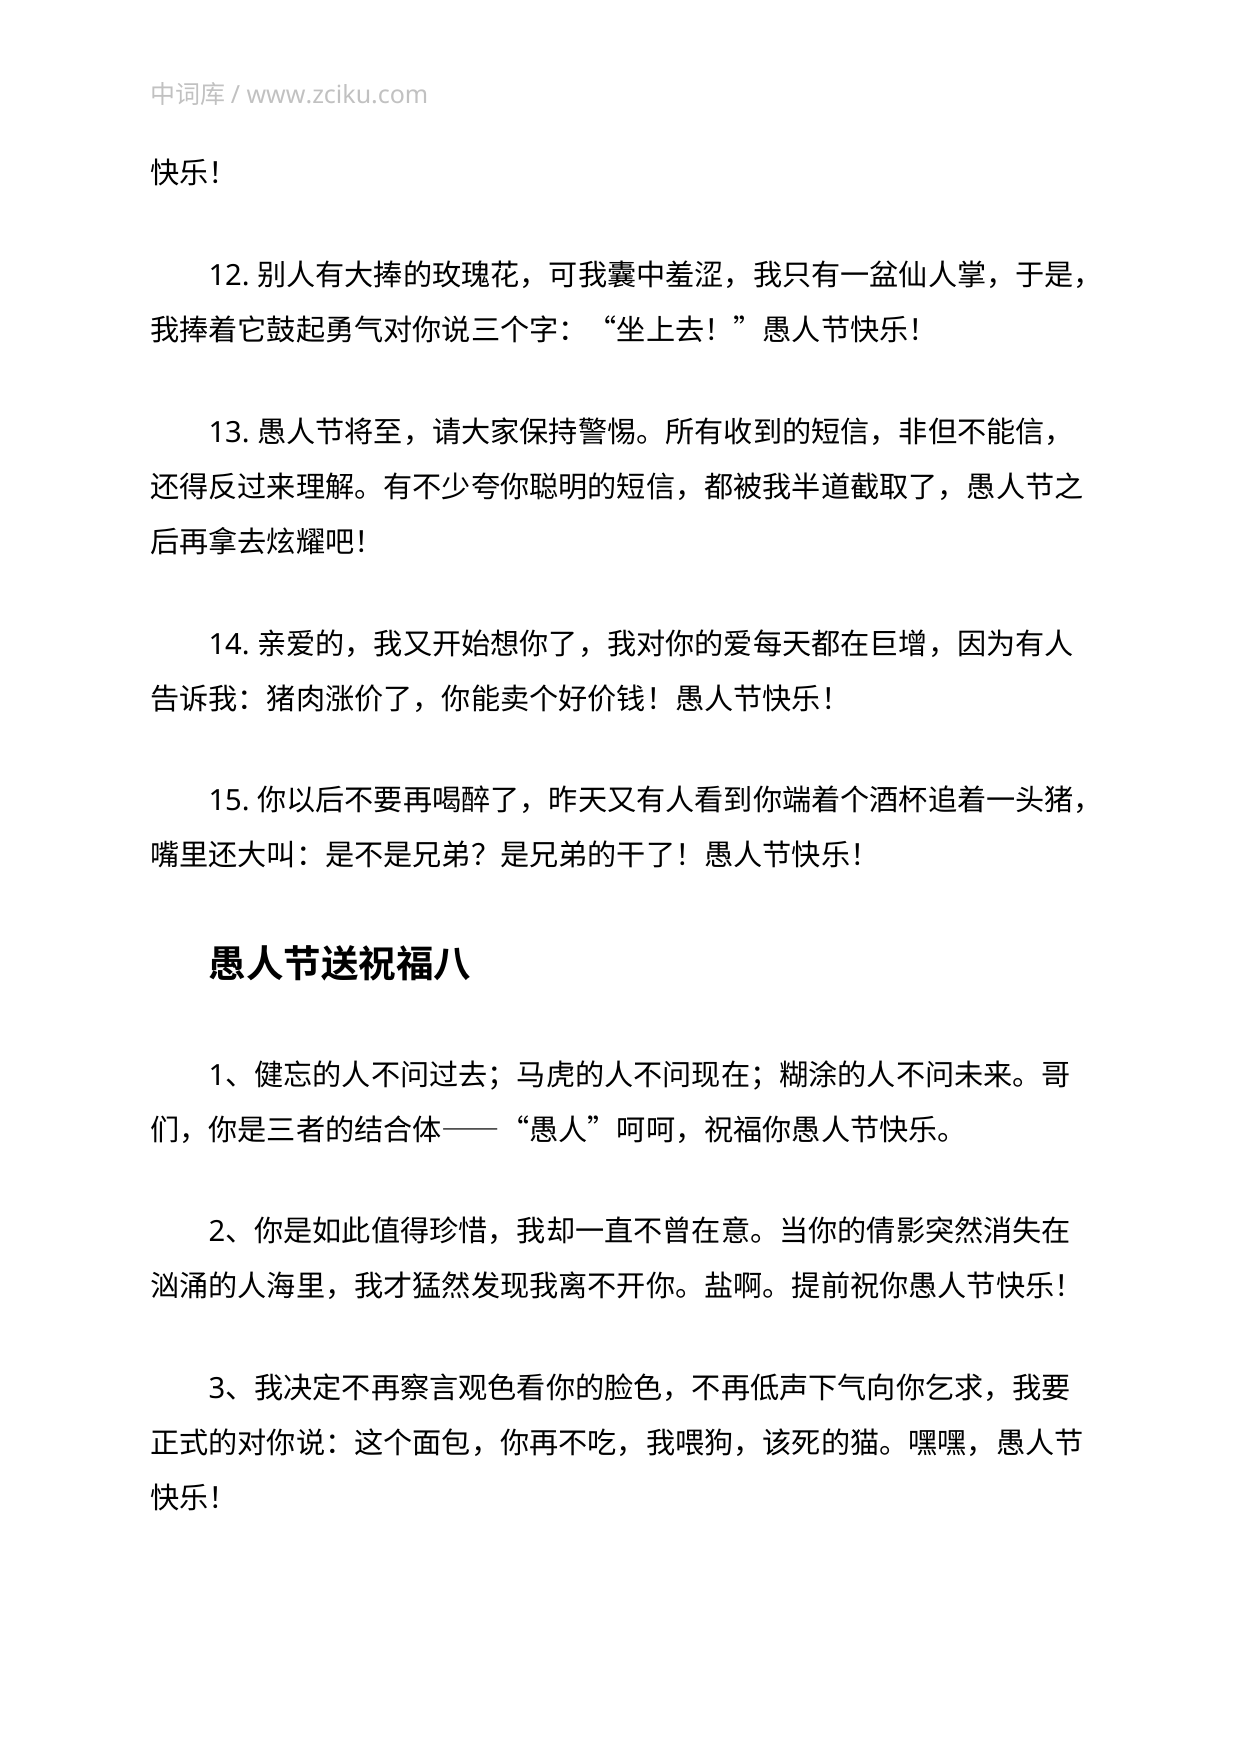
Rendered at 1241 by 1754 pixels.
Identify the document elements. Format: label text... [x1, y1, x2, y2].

text 14. 亲爱的，我又开始想你了，我对你的爱每天都在巨增，因为有人告诉我：猪肉涨价了，你能卖个好价钱！愚人节快乐！ [150, 620, 1090, 717]
text 15. 你以后不要再喝醉了，昨天又有人看到你端着个酒杯追着一头猪，嘴里还大叫：是不是兄弟？是兄弟的干了！愚人节快乐！ [150, 777, 1090, 874]
text 3、我决定不再察言观色看你的脸色，不再低声下气向你乞求，我要正式的对你说：这个面包，你再不吃，我喂狗，该死的猫。嘿嘿，愚人节快乐！ [150, 1365, 1090, 1517]
text 愚人节送祝福八 [150, 934, 1090, 988]
text 13. 愚人节将至，请大家保持警惕。所有收到的短信，非但不能信，还得反过来理解。有不少夸你聪明的短信，都被我半道截取了，愚人节之后再拿去炫耀吧！ [150, 408, 1090, 561]
text 1、健忘的人不问过去；马虎的人不问现在；糊涂的人不问未来。哥们，你是三者的结合体——“愚人”呵呵，祝福你愚人节快乐。 [150, 1051, 1090, 1148]
text 12. 别人有大捧的玫瑰花，可我囊中羞涩，我只有一盆仙人掌，于是，我捧着它鼓起勇气对你说三个字：“坐上去！”愚人节快乐！ [150, 252, 1090, 349]
text 2、你是如此值得珍惜，我却一直不曾在意。当你的倩影突然消失在汹涌的人海里，我才猛然发现我离不开你。盐啊。提前祝你愚人节快乐！ [150, 1208, 1090, 1305]
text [150, 150, 1090, 192]
